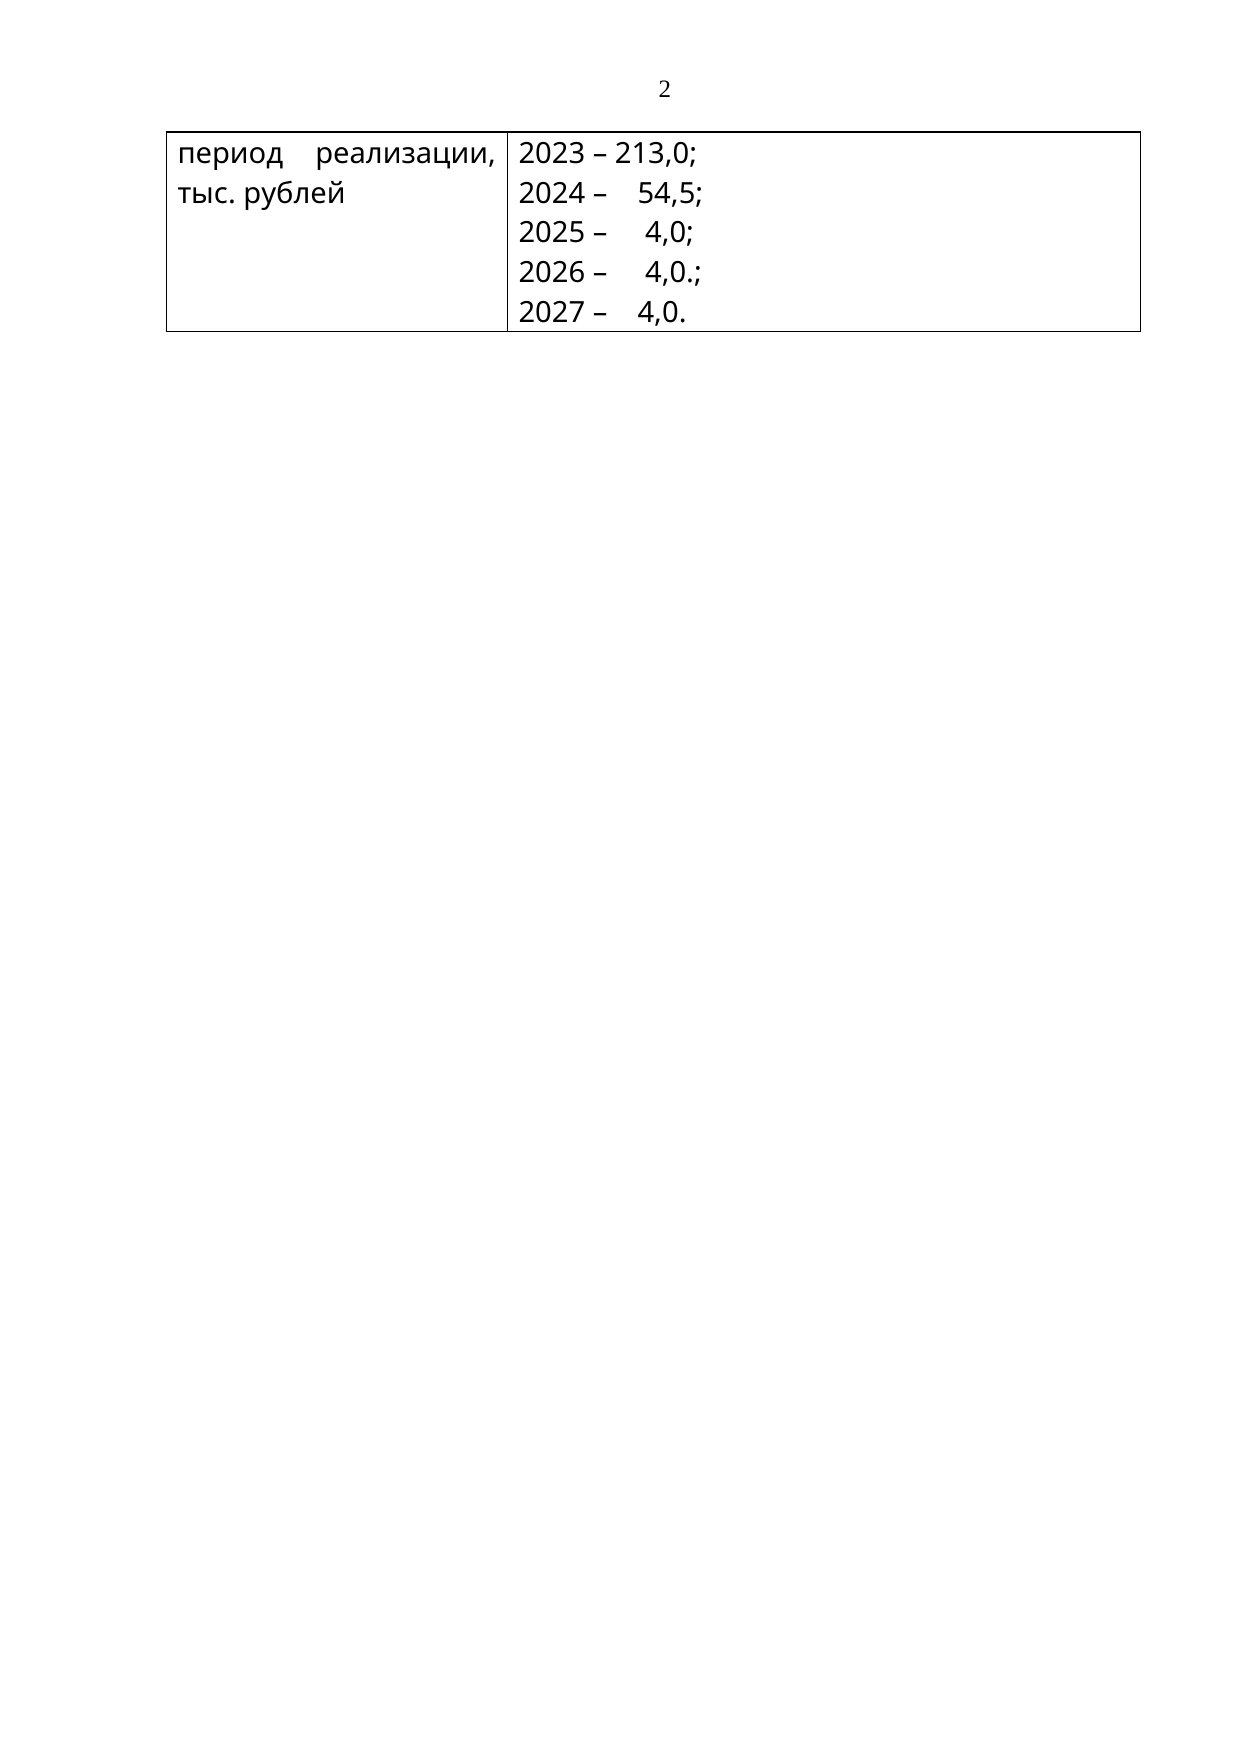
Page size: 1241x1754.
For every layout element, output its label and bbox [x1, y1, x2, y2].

table_cell [508, 133, 1140, 331]
table_cell [167, 133, 507, 331]
